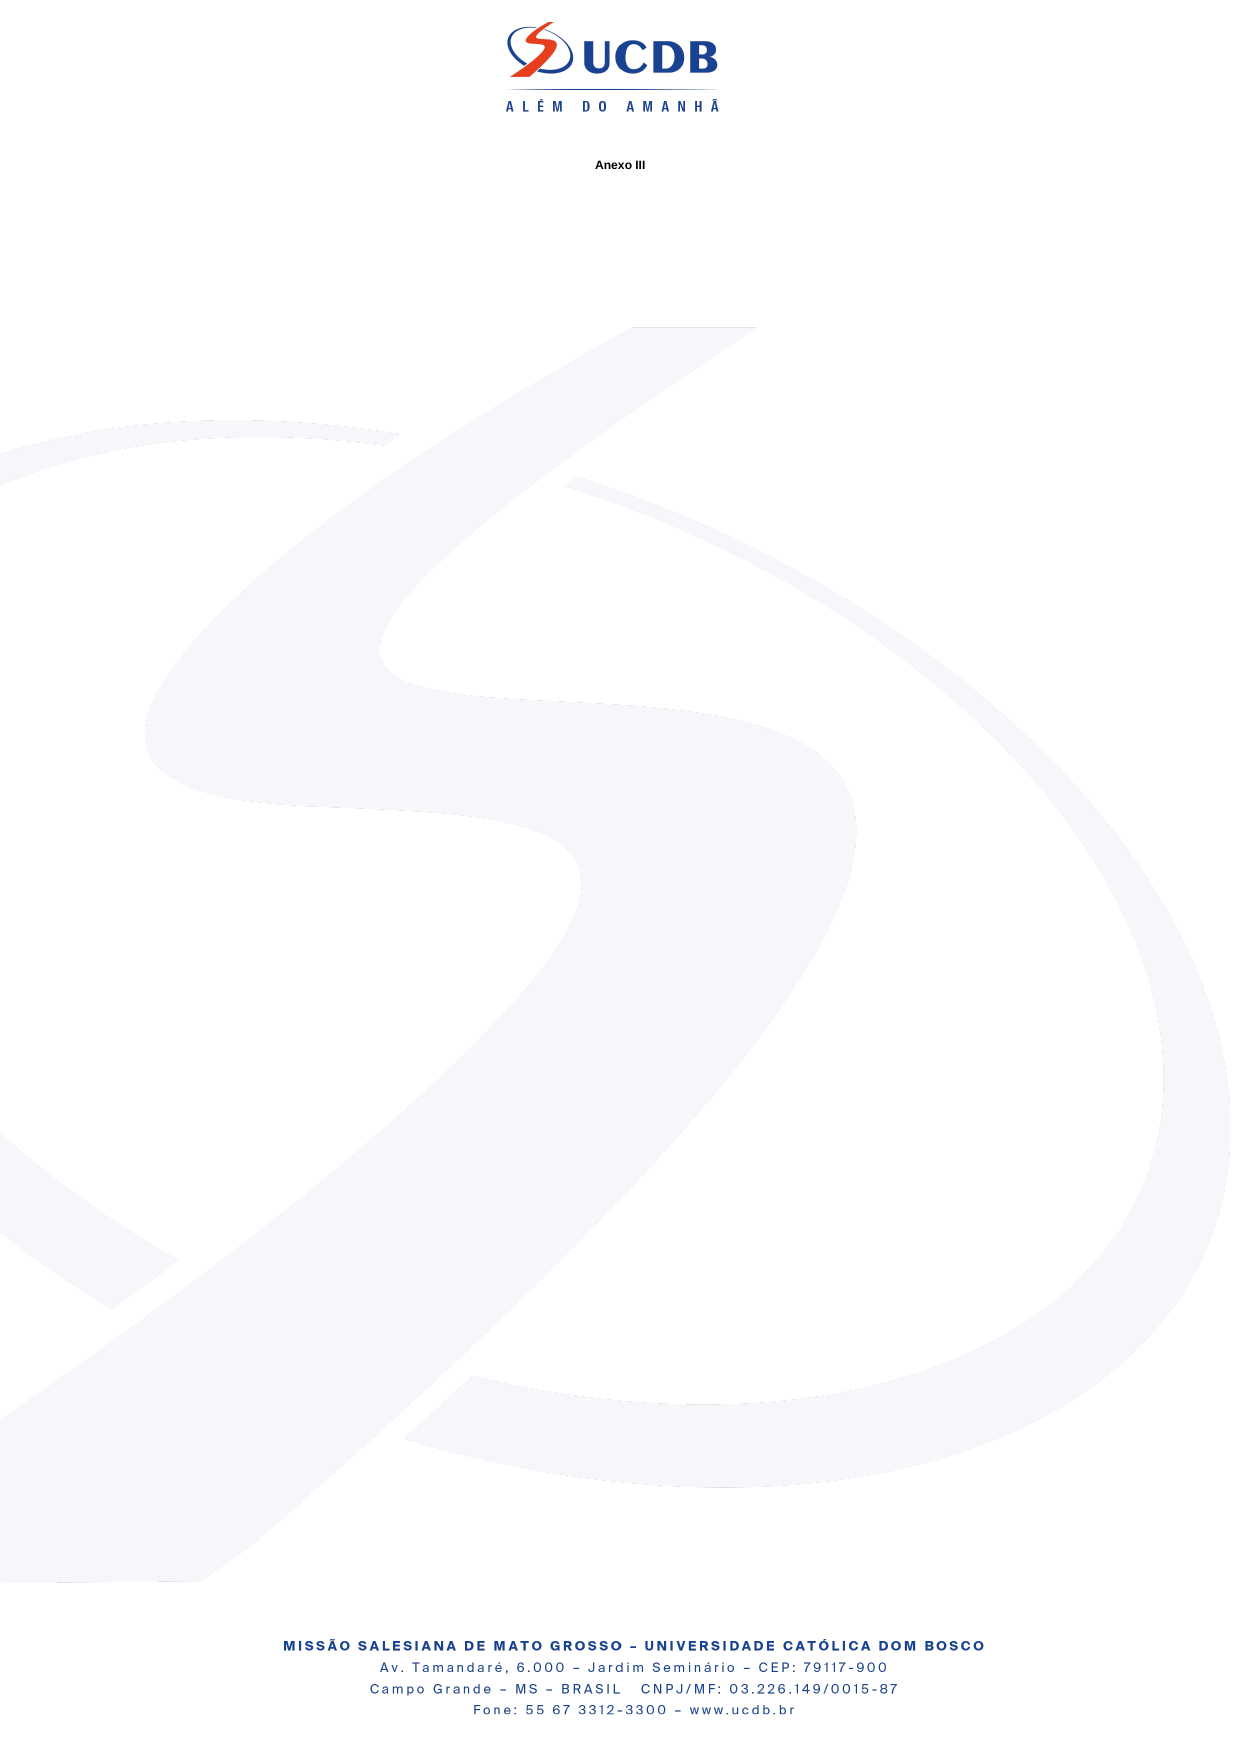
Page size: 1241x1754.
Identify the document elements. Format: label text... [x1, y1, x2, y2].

picture [0, 0, 1241, 1754]
text Anexo III [177, 148, 1063, 172]
